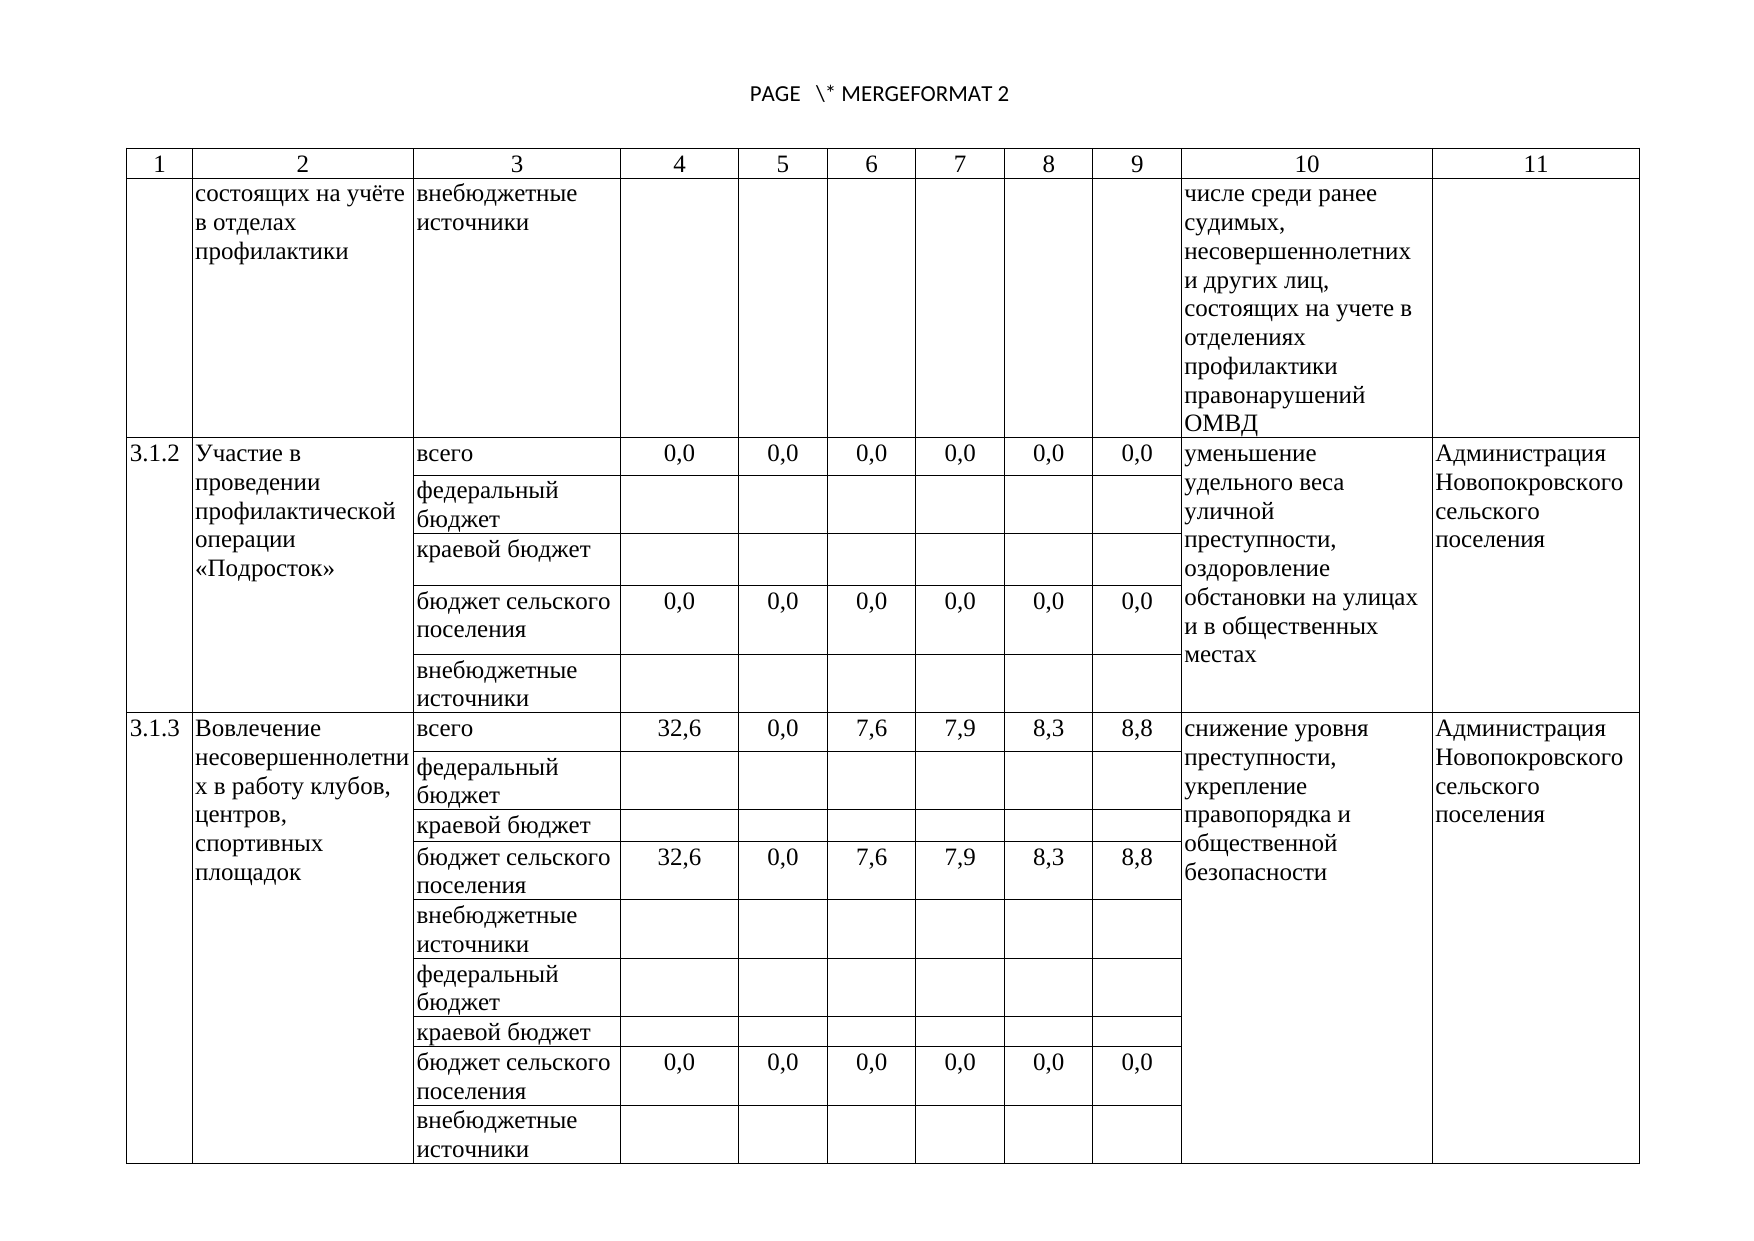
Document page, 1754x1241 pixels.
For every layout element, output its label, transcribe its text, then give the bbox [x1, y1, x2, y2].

table_header 10 [1182, 149, 1432, 177]
table_cell 0,0 [916, 586, 1004, 654]
table_header 9 [1093, 149, 1181, 177]
table_cell [916, 179, 1004, 437]
table_cell 3.1.2 [127, 438, 192, 712]
table_header 6 [828, 149, 915, 177]
table_cell [1005, 900, 1092, 958]
table_cell [1005, 179, 1092, 437]
table_cell [621, 900, 738, 958]
table_cell [621, 752, 738, 809]
table_cell 0,0 [621, 1047, 738, 1104]
table_cell [621, 1106, 738, 1163]
table_cell 0,0 [621, 438, 738, 474]
table_cell 0,0 [1005, 1047, 1092, 1104]
table_cell [739, 179, 827, 437]
table_cell [1005, 476, 1092, 533]
table_cell [739, 1106, 827, 1163]
table_cell [1093, 476, 1181, 533]
table_cell [916, 655, 1004, 712]
table_cell [916, 476, 1004, 533]
table_cell 0,0 [1093, 586, 1181, 654]
table_cell [739, 959, 827, 1016]
table_cell 7,6 [828, 842, 915, 899]
table_cell [916, 534, 1004, 585]
table_cell 0,0 [916, 1047, 1004, 1104]
table_cell [828, 655, 915, 712]
table_cell 32,6 [621, 842, 738, 899]
table_cell 0,0 [739, 438, 827, 474]
table_cell 7,9 [916, 713, 1004, 751]
table_cell [916, 1106, 1004, 1163]
table_cell [739, 752, 827, 809]
table_cell [1005, 959, 1092, 1016]
table_cell [1005, 752, 1092, 809]
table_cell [1433, 713, 1639, 1163]
table_cell [621, 476, 738, 533]
table_cell [916, 1017, 1004, 1046]
table_cell краевой бюджет [414, 810, 620, 841]
table_cell 0,0 [1093, 438, 1181, 474]
table_cell [828, 179, 915, 437]
table_cell федеральный бюджет [414, 476, 620, 533]
table_cell [828, 959, 915, 1016]
table_cell краевой бюджет [414, 534, 620, 585]
table_cell [916, 959, 1004, 1016]
table_header 4 [621, 149, 738, 177]
table_cell [1005, 1106, 1092, 1163]
table_cell [828, 476, 915, 533]
table_cell внебюджетные источники [414, 655, 620, 712]
table_cell [739, 900, 827, 958]
table_cell [1093, 810, 1181, 841]
table_cell [1005, 534, 1092, 585]
table_cell [1093, 752, 1181, 809]
table_cell 32,6 [621, 713, 738, 751]
table_cell 8,3 [1005, 713, 1092, 751]
table_cell [621, 959, 738, 1016]
table_cell 7,9 [916, 842, 1004, 899]
table_cell Участие в проведении профилактической операции «Подросток» [193, 438, 413, 712]
table_cell [916, 752, 1004, 809]
table_cell [828, 810, 915, 841]
table_cell бюджет сельского поселения [414, 586, 620, 654]
table_cell 0,0 [739, 1047, 827, 1104]
table_header 3 [414, 149, 620, 177]
table_cell 0,0 [1005, 586, 1092, 654]
table_cell 3.1.3 [127, 713, 192, 1163]
table_cell [621, 810, 738, 841]
table_cell 0,0 [916, 438, 1004, 474]
table_cell [1093, 900, 1181, 958]
table_cell [828, 1017, 915, 1046]
table_cell краевой бюджет [414, 1017, 620, 1046]
table_cell 0,0 [828, 438, 915, 474]
table_cell [916, 900, 1004, 958]
table_cell [621, 534, 738, 585]
table_cell [1093, 179, 1181, 437]
table_cell 0,0 [739, 842, 827, 899]
table_header 11 [1433, 149, 1639, 177]
table_header 1 [127, 149, 192, 177]
table_cell [1093, 1106, 1181, 1163]
table_cell 0,0 [1005, 438, 1092, 474]
table_cell [1093, 1017, 1181, 1046]
table_cell 0,0 [739, 586, 827, 654]
table_cell внебюджетные источники [414, 1106, 620, 1163]
table_cell внебюджетные источники [414, 900, 620, 958]
table_header 8 [1005, 149, 1092, 177]
table_cell снижение уровня преступности, укрепление правопорядка и общественной безопасности [1182, 713, 1432, 1163]
table_cell всего [414, 713, 620, 751]
table_cell [1005, 810, 1092, 841]
table_cell 0,0 [1093, 1047, 1181, 1104]
table_cell [828, 752, 915, 809]
table_cell [1005, 655, 1092, 712]
table_cell [828, 534, 915, 585]
table_cell [1005, 1017, 1092, 1046]
table_cell [739, 476, 827, 533]
table_cell [739, 1017, 827, 1046]
table_cell [1093, 534, 1181, 585]
table_cell [621, 179, 738, 437]
table_header 2 [193, 149, 413, 177]
table_cell [739, 810, 827, 841]
table_cell 8,3 [1005, 842, 1092, 899]
table_cell [739, 655, 827, 712]
table_cell уменьшение удельного веса уличной преступности, оздоровление обстановки на улицах и в общественных местах [1182, 438, 1432, 712]
table_cell [739, 534, 827, 585]
table_cell [828, 900, 915, 958]
table_cell [621, 655, 738, 712]
table_cell внебюджетные источники [414, 179, 620, 437]
table_cell [916, 810, 1004, 841]
table_cell федеральный бюджет [414, 752, 620, 809]
table_cell 0,0 [828, 1047, 915, 1104]
table_cell 0,0 [621, 586, 738, 654]
table_cell [1093, 655, 1181, 712]
table_header 5 [739, 149, 827, 177]
table_cell 7,6 [828, 713, 915, 751]
table_cell 8,8 [1093, 842, 1181, 899]
table_cell всего [414, 438, 620, 474]
table_cell [1093, 959, 1181, 1016]
table_cell [828, 1106, 915, 1163]
table_cell Администрация Новопокровского сельского поселения [1433, 438, 1639, 712]
table_cell бюджет сельского поселения [414, 1047, 620, 1104]
table_cell 8,8 [1093, 713, 1181, 751]
table_cell 0,0 [828, 586, 915, 654]
table_header 7 [916, 149, 1004, 177]
table_cell федеральный бюджет [414, 959, 620, 1016]
table_cell бюджет сельского поселения [414, 842, 620, 899]
table_cell 0,0 [739, 713, 827, 751]
table_cell [621, 1017, 738, 1046]
table_cell Вовлечение несовершеннолетних в работу клубов, центров, спортивных площадок [193, 713, 413, 1163]
